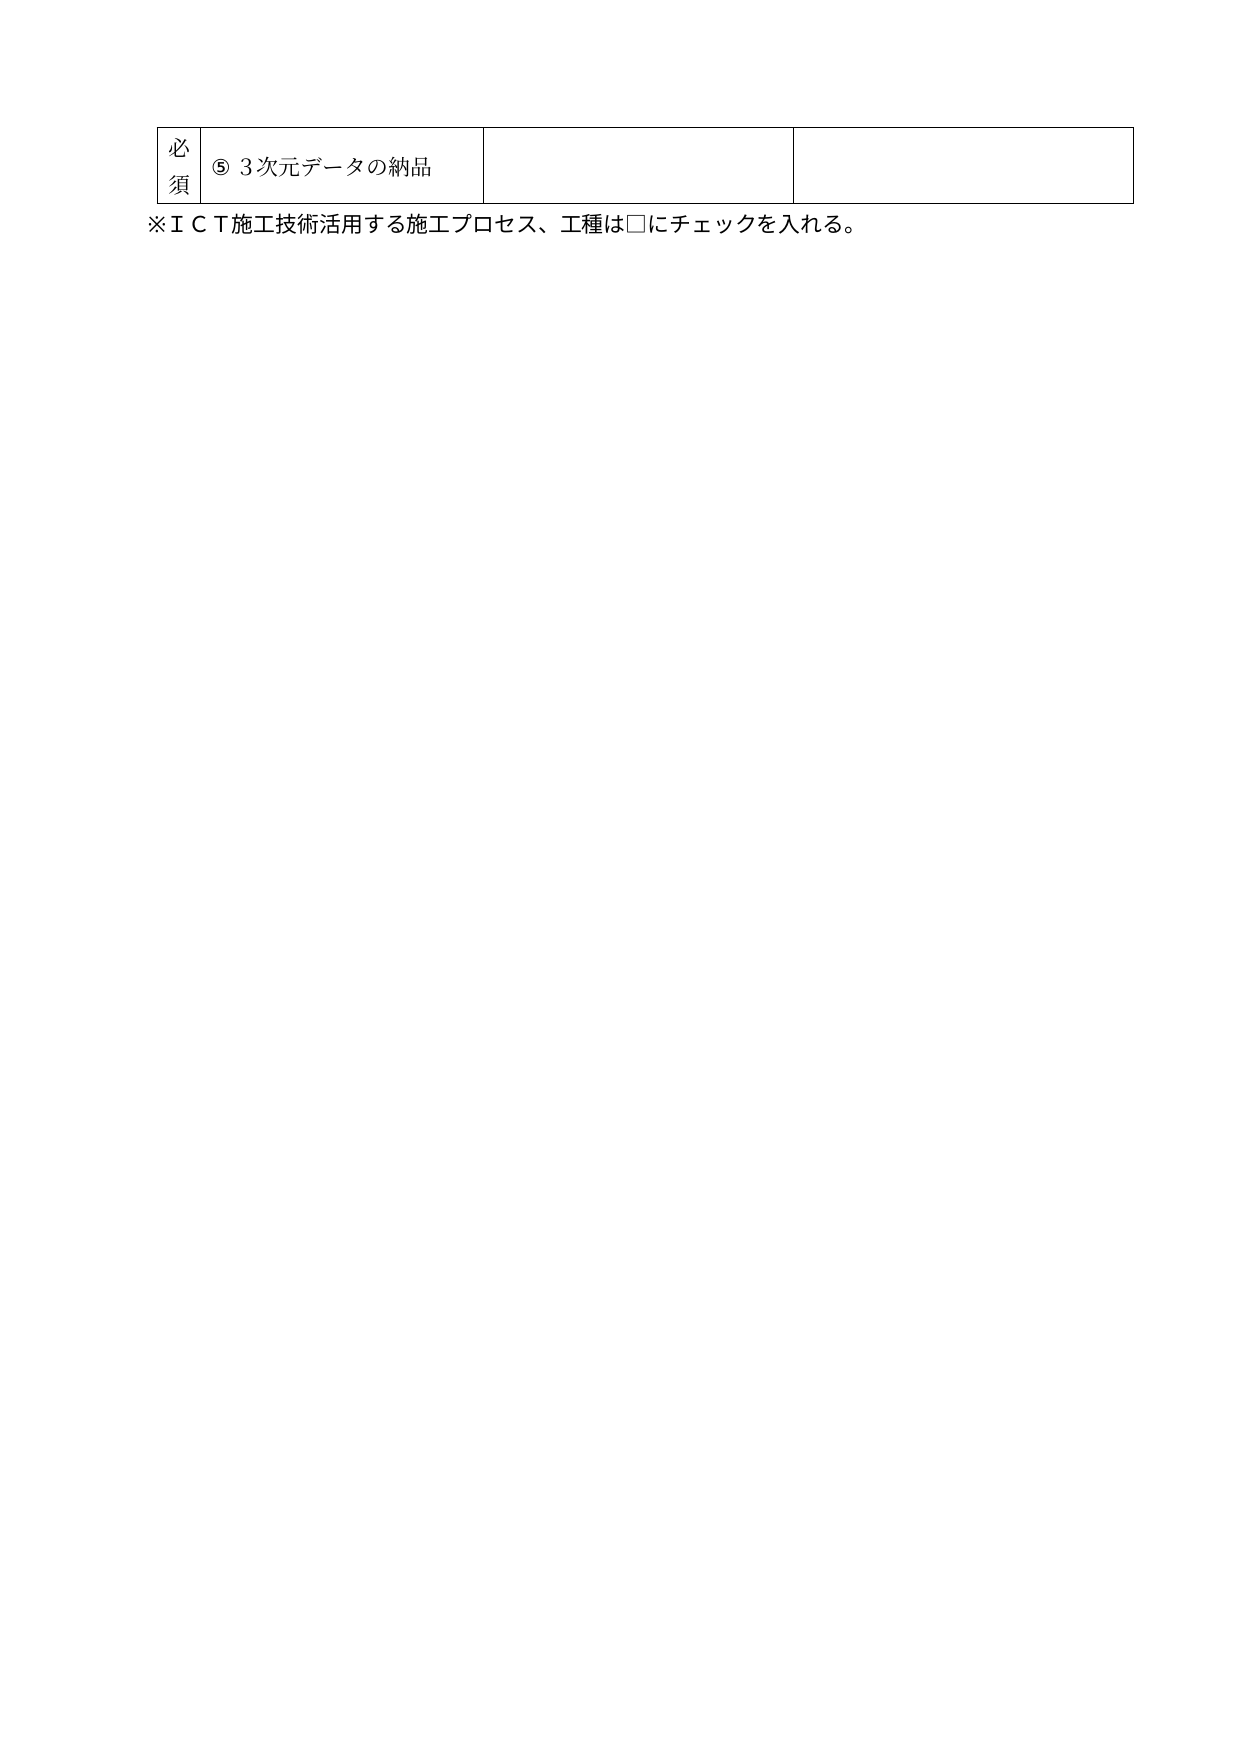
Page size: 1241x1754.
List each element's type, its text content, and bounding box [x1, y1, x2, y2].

table_cell 必須 [158, 128, 200, 203]
table_cell ⑤３次元データの納品 [201, 128, 483, 203]
table_cell [484, 128, 793, 203]
table_cell [794, 128, 1133, 203]
text ※ＩＣＴ施工技術活用する施工プロセス、工種は□にチェックを入れる。 [148, 204, 1122, 242]
